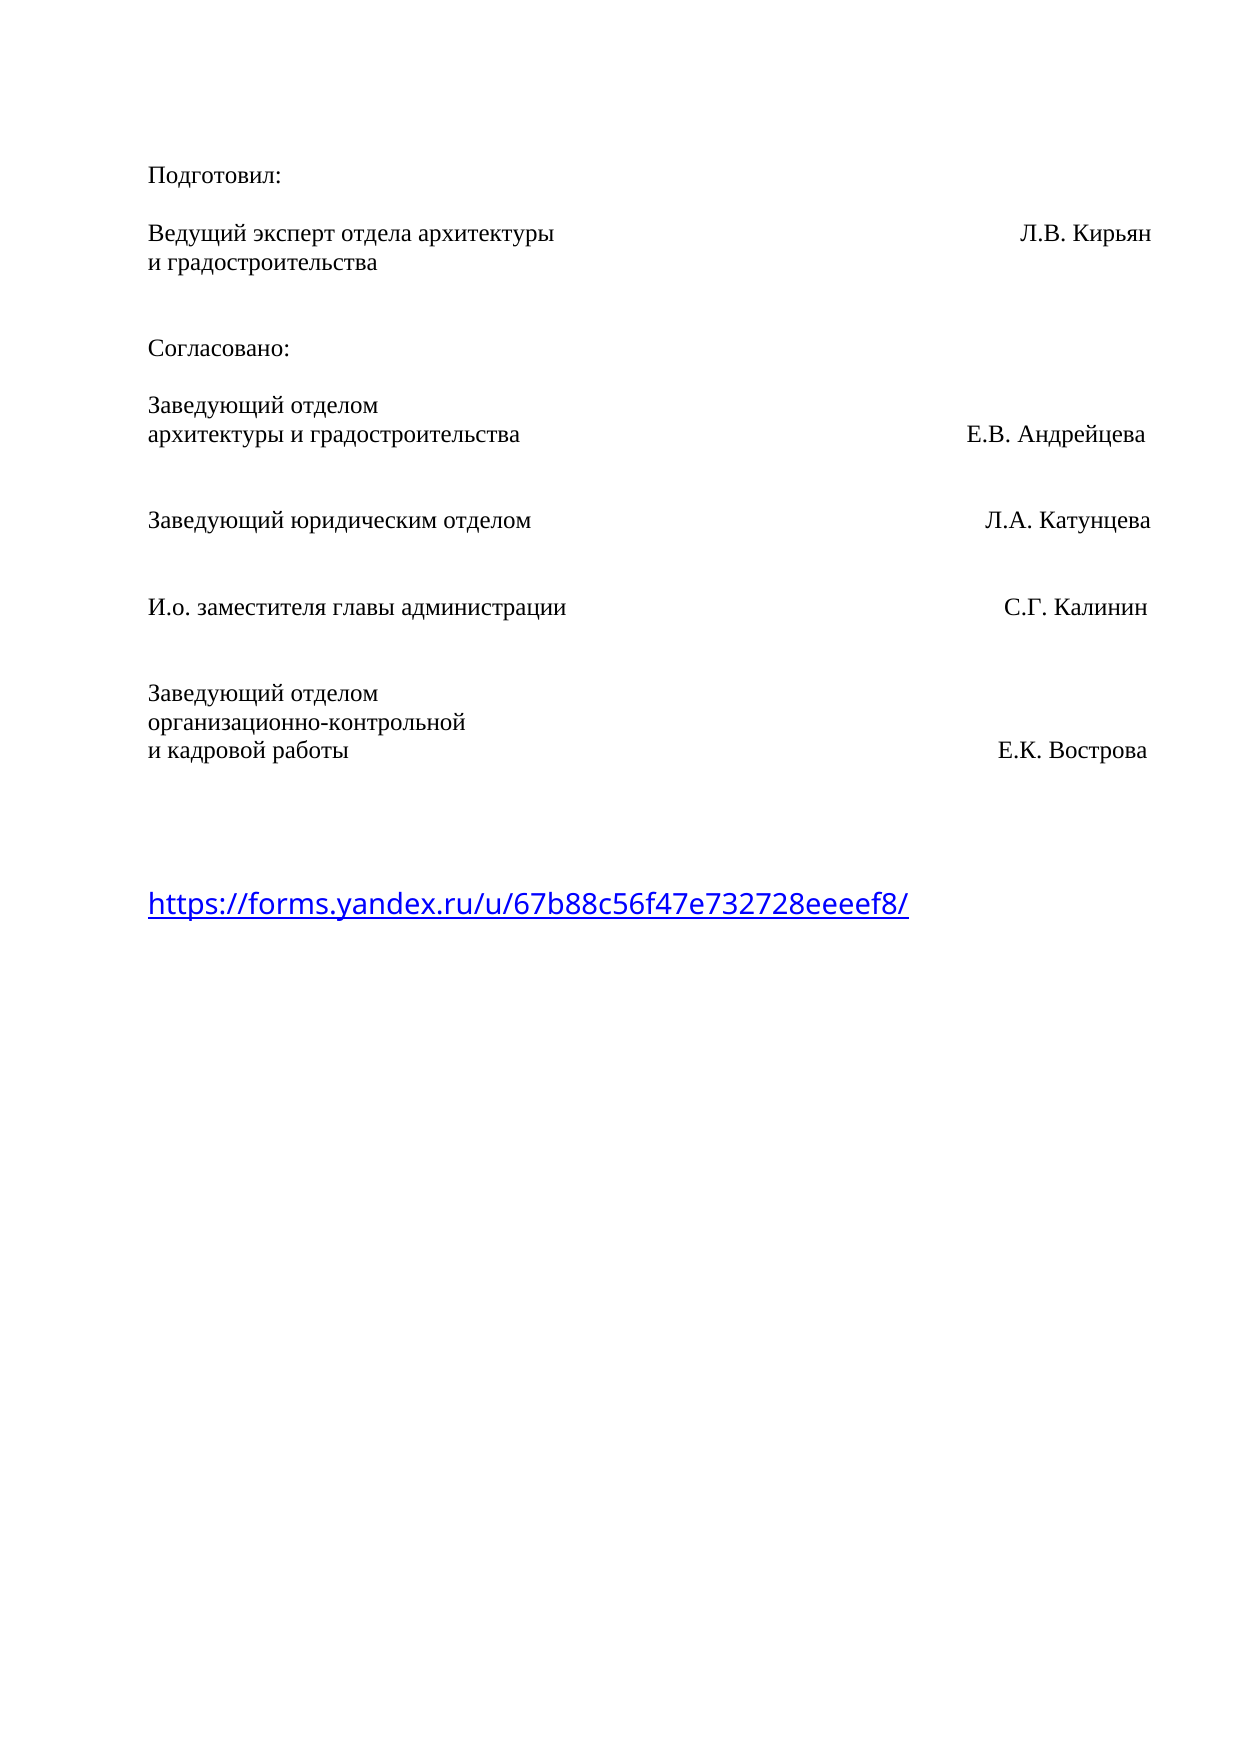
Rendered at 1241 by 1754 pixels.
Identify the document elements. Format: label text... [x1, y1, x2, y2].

text Подготовил: [148, 161, 1152, 189]
text архитектуры и градостроительства Е.В. Андрейцева [148, 419, 1152, 448]
text И.о. заместителя главы администрации С.Г. Калинин [148, 592, 1152, 621]
text Заведующий отделом [148, 391, 1152, 419]
text Ведущий эксперт отдела архитектуры Л.В. Кирьян [148, 218, 1152, 247]
text https://forms.yandex.ru/u/67b88c56f47e732728eeeef8/ [148, 883, 1152, 923]
text и кадровой работы Е.К. Вострова [148, 736, 1152, 764]
text и градостроительства [148, 247, 1152, 276]
text Заведующий отделом [148, 678, 1152, 707]
text Согласовано: [148, 333, 1152, 362]
text Заведующий юридическим отделом Л.А. Катунцева [148, 506, 1152, 534]
text организационно-контрольной [148, 707, 1152, 736]
